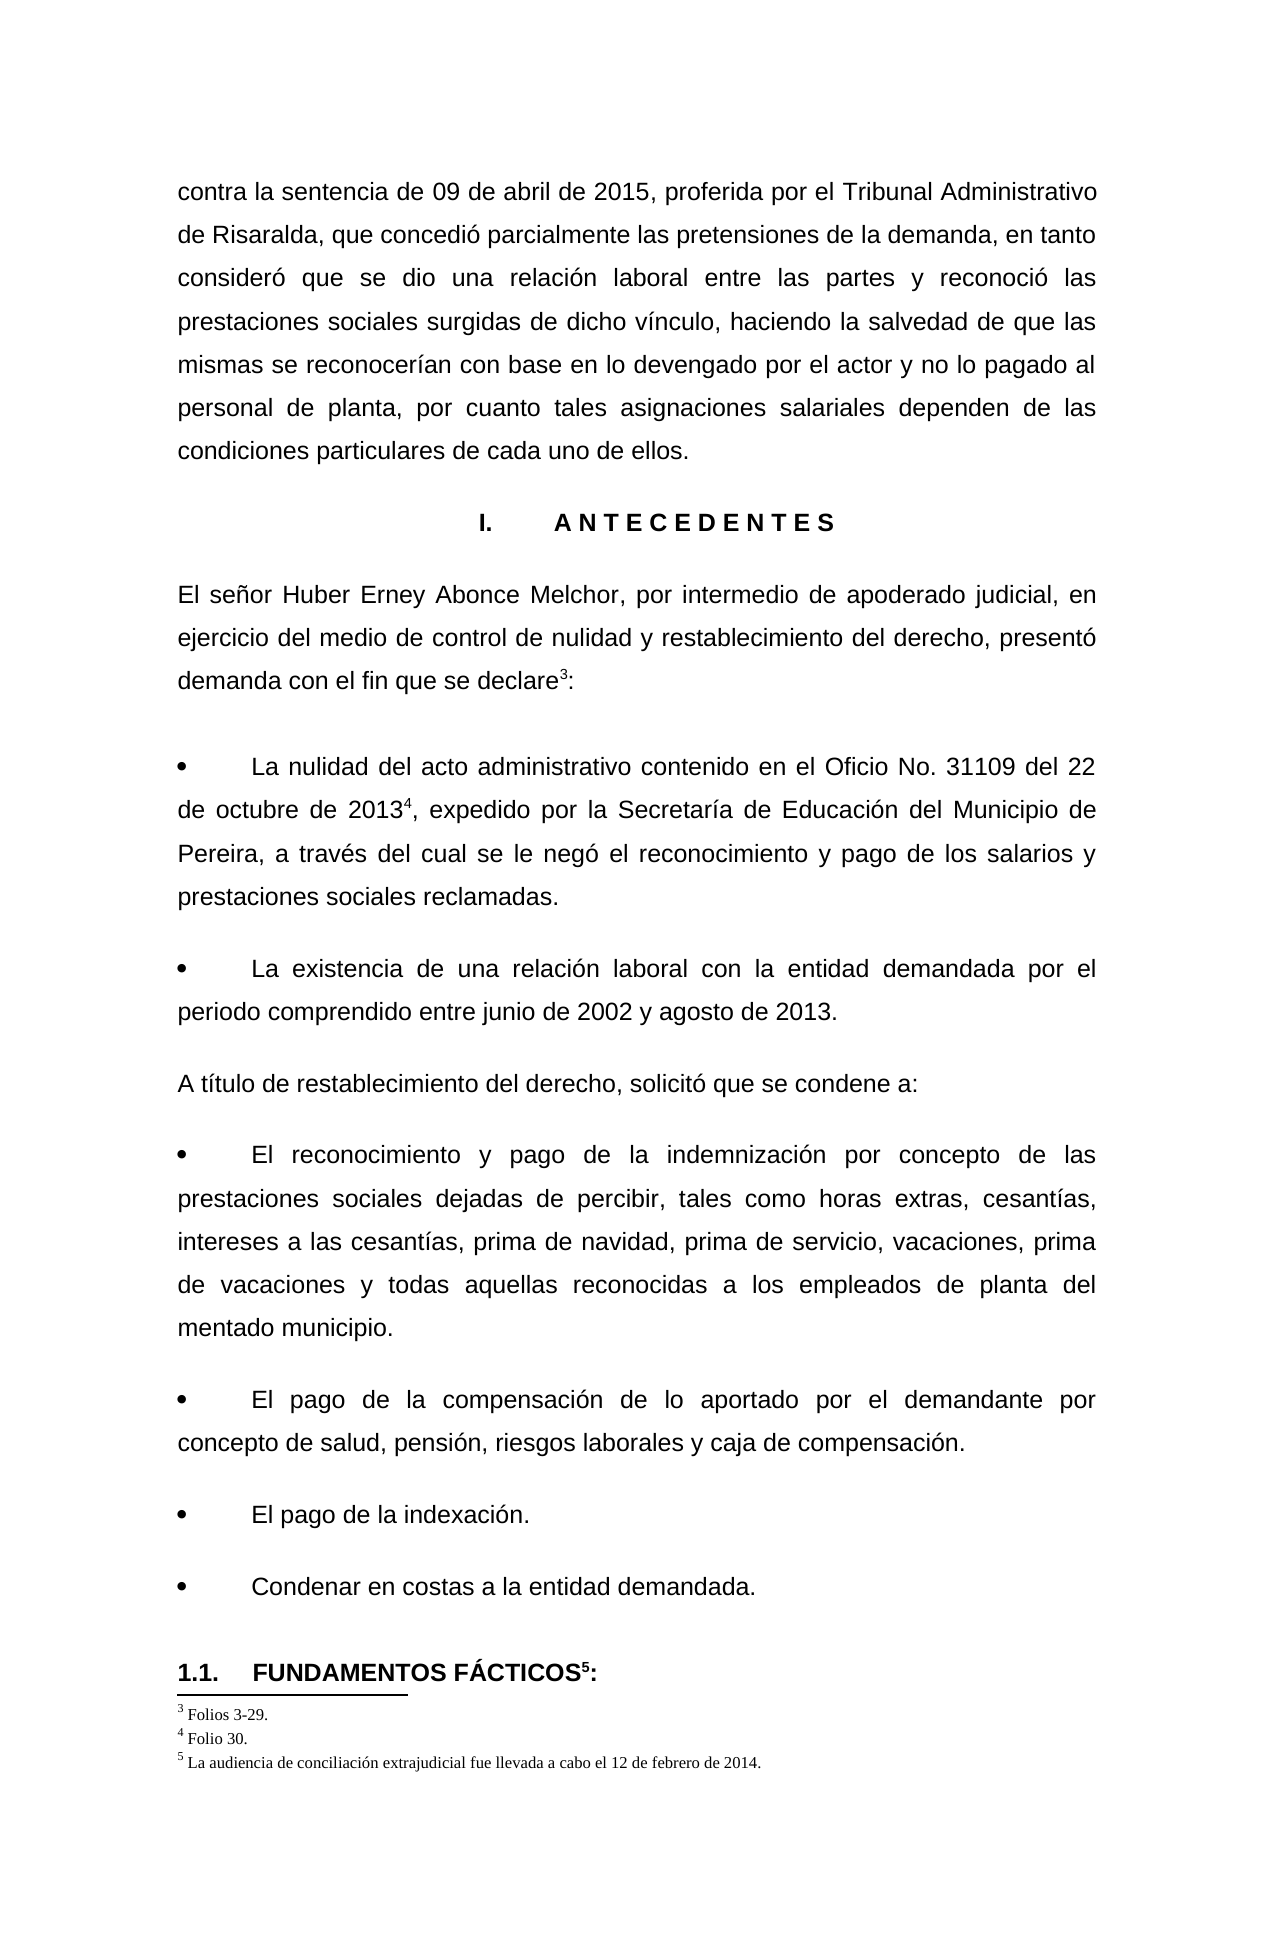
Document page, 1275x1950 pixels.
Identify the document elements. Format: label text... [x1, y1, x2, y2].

list El pago de la indexación. [177, 1500, 1098, 1529]
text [177, 177, 1098, 465]
list La nulidad del acto administrativo contenido en el Oficio No. 31109 del 22 de octubre de 2013, expedido por la Secretaría de Educación del Municipio de Pereira, a través del cual se le negó el reconocimiento y pago de los salarios y prestaciones sociales reclamadas. [177, 752, 1098, 910]
list El reconocimiento y pago de la indemnización por concepto de las prestaciones sociales dejadas de percibir, tales como horas extras, cesantías, intereses a las cesantías, prima de navidad, prima de servicio, vacaciones, prima de vacaciones y todas aquellas reconocidas a los empleados de planta del mentado municipio. [177, 1141, 1098, 1342]
list El pago de la compensación de lo aportado por el demandante por concepto de salud, pensión, riesgos laborales y caja de compensación. [177, 1385, 1098, 1457]
list A N T E C E D E N T E S [215, 508, 1098, 537]
list La existencia de una relación laboral con la entidad demandada por el periodo comprendido entre junio de 2002 y agosto de 2013. [177, 953, 1098, 1026]
list Condenar en costas a la entidad demandada. [177, 1572, 1098, 1601]
text El señor Huber Erney Abonce Melchor, por intermedio de apoderado judicial, en ejercicio del medio de control de nulidad y restablecimiento del derecho, presentó demanda con el fin que se declare: [177, 580, 1098, 695]
text A título de restablecimiento del derecho, solicitó que se condene a: [177, 1069, 1098, 1097]
list FUNDAMENTOS FÁCTICOS: [177, 1658, 1098, 1687]
